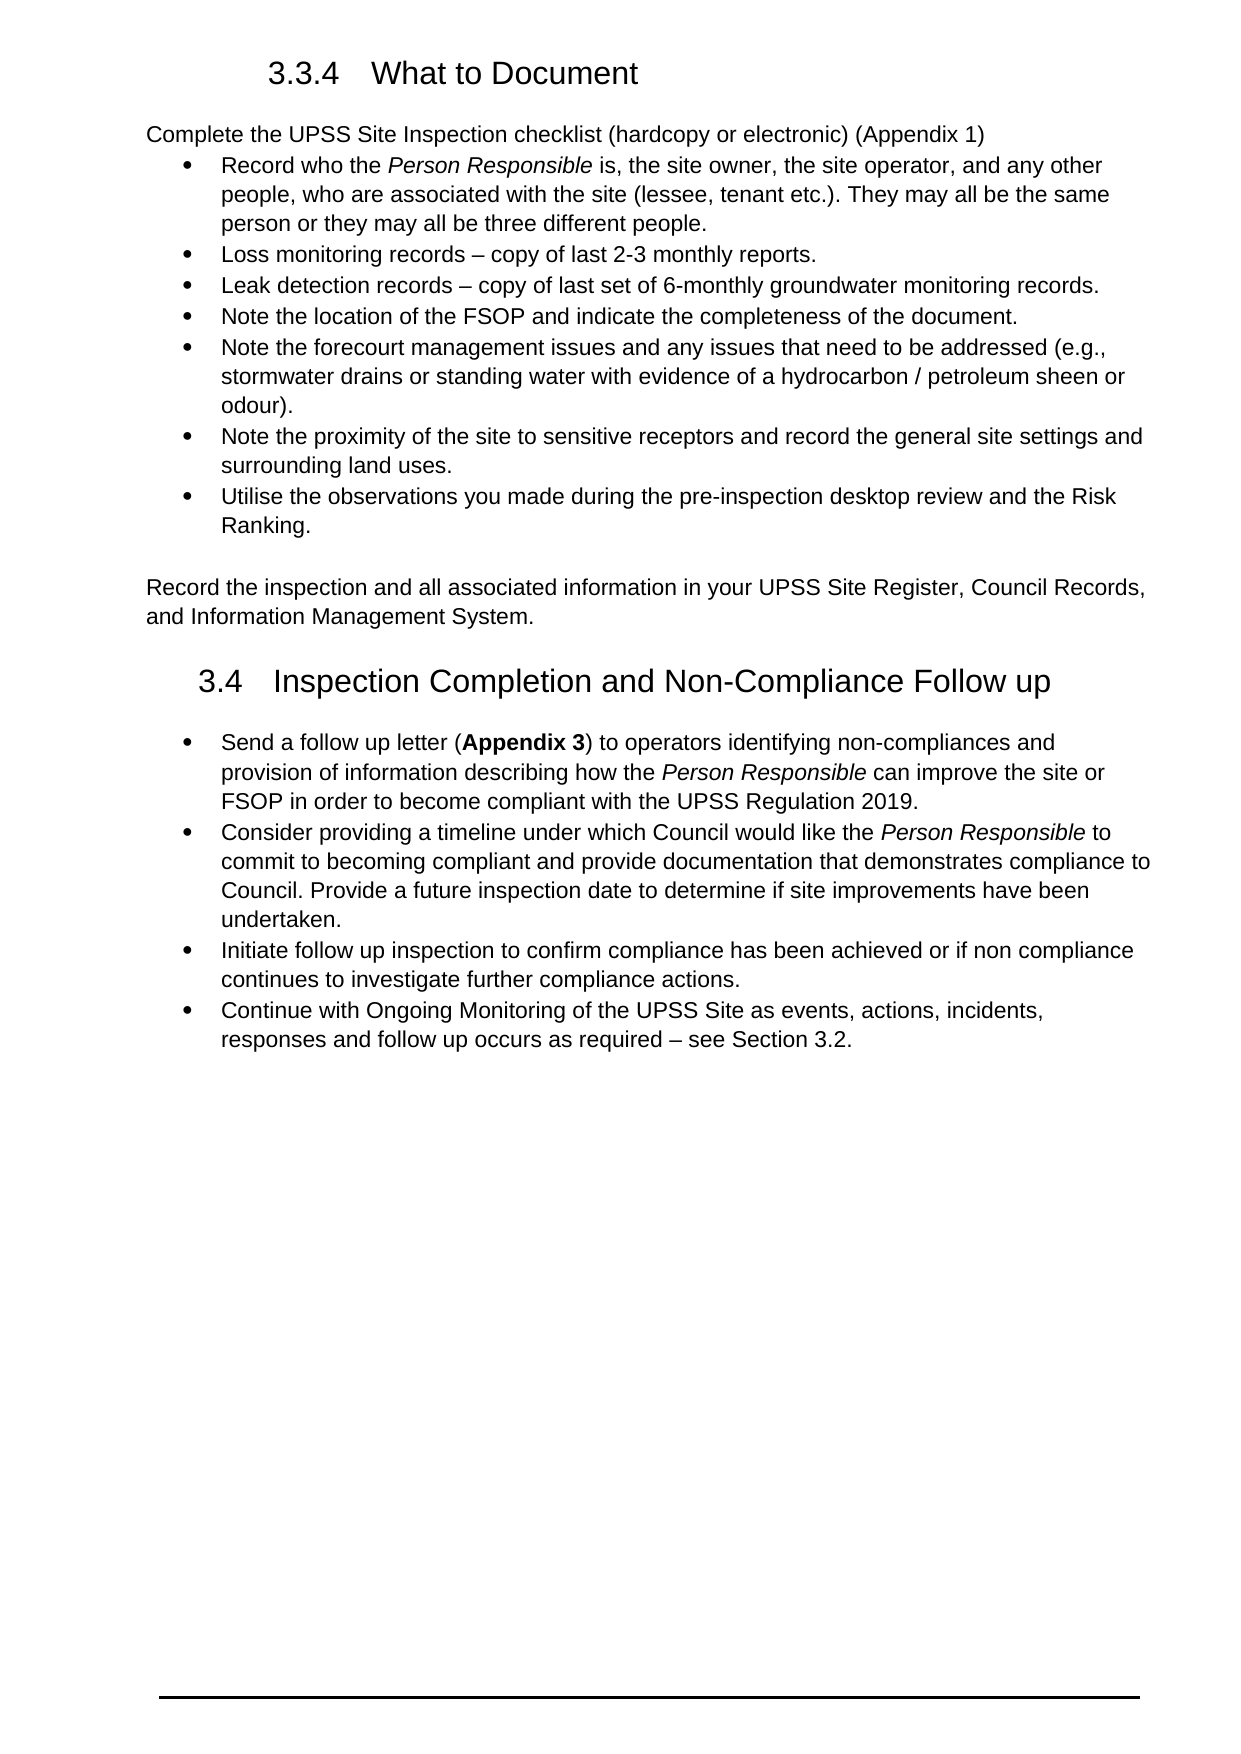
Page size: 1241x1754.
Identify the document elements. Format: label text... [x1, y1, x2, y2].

list Note the proximity of the site to sensitive receptors and record the general site settings and surrounding land uses. [183, 421, 1153, 479]
list Continue with Ongoing Monitoring of the UPSS Site as events, actions, incidents, responses and follow up occurs as required – see Section 3.2. [183, 995, 1153, 1053]
subtitle What to Document [268, 54, 1153, 91]
list Record who the Person Responsible is, the site owner, the site operator, and any other people, who are associated with the site (lessee, tenant etc.). They may all be the same person or they may all be three different people. [183, 150, 1153, 238]
text Record the inspection and all associated information in your UPSS Site Register, Council Records, and Information Management System. [146, 572, 1153, 630]
list Initiate follow up inspection to confirm compliance has been achieved or if non compliance continues to investigate further compliance actions. [183, 935, 1153, 993]
subtitle Inspection Completion and Non-Compliance Follow up [198, 662, 1153, 699]
list Consider providing a timeline under which Council would like the Person Responsible to commit to becoming compliant and provide documentation that demonstrates compliance to Council. Provide a future inspection date to determine if site improvements have been undertaken. [183, 817, 1153, 933]
list Send a follow up letter (Appendix 3) to operators identifying non-compliances and provision of information describing how the Person Responsible can improve the site or FSOP in order to become compliant with the UPSS Regulation 2019. [183, 727, 1153, 815]
list Loss monitoring records – copy of last 2-3 monthly reports. [183, 239, 1153, 268]
list Utilise the observations you made during the pre-inspection desktop review and the Risk Ranking. [183, 481, 1153, 539]
list Note the location of the FSOP and indicate the completeness of the document. [183, 301, 1153, 330]
text Complete the UPSS Site Inspection checklist (hardcopy or electronic) (Appendix 1) [146, 119, 1153, 148]
list Leak detection records – copy of last set of 6-monthly groundwater monitoring records. [183, 270, 1153, 299]
list Note the forecourt management issues and any issues that need to be addressed (e.g., stormwater drains or standing water with evidence of a hydrocarbon / petroleum sheen or odour). [183, 332, 1153, 419]
